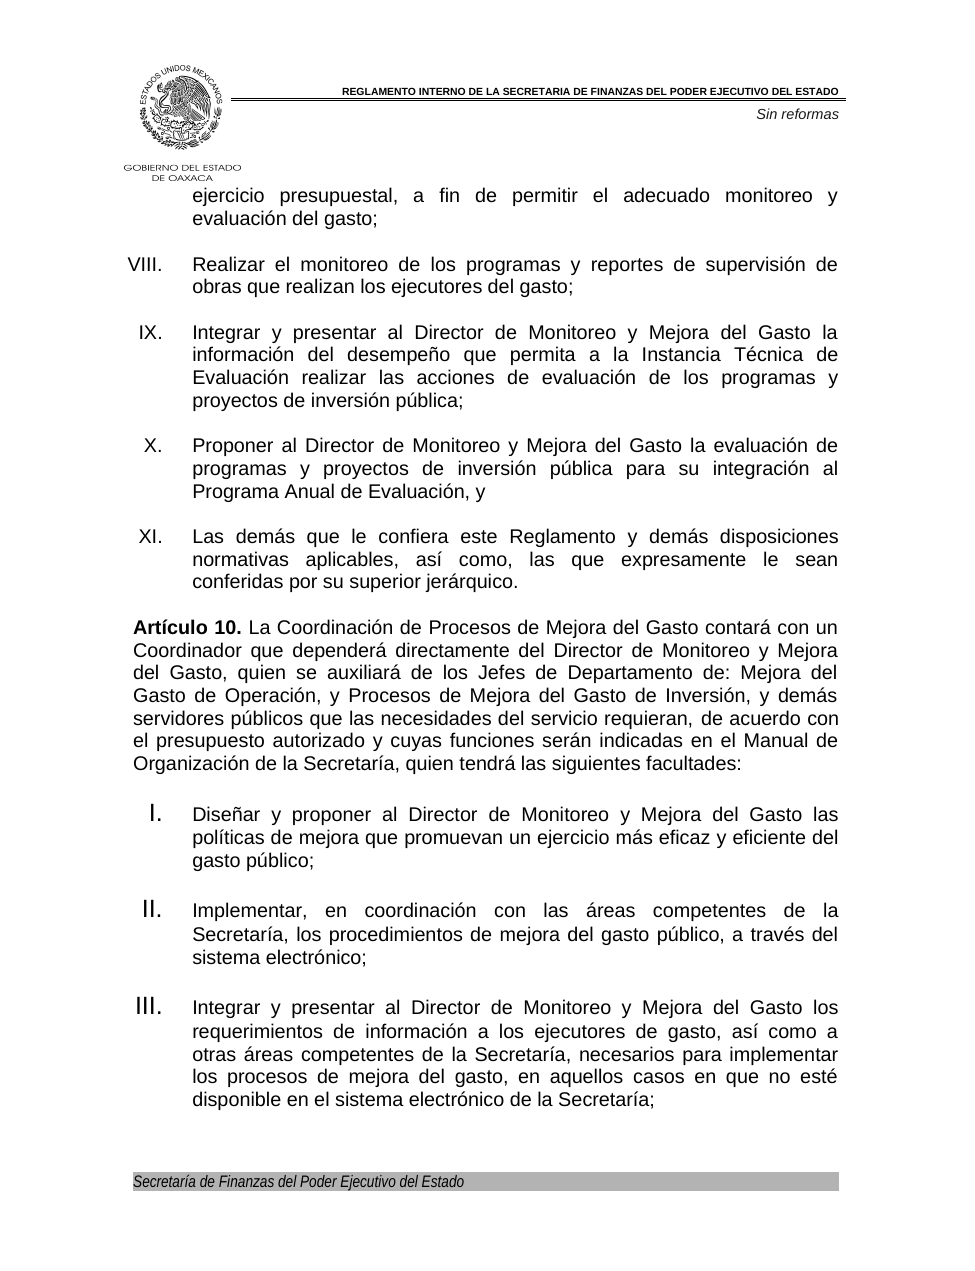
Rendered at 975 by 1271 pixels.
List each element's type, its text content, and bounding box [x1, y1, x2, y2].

list Integrar y presentar al Director de Monitoreo y Mejora del Gasto los requerimientos de información a los ejecutores de gasto, así como a otras áreas competentes de la Secretaría, necesarios para implementar los procesos de mejora del gasto, en aquellos casos en que no esté disponible en el sistema electrónico de la Secretaría; [162, 991, 839, 1111]
list Diseñar y proponer al Director de Monitoreo y Mejora del Gasto las políticas de mejora que promuevan un ejercicio más eficaz y eficiente del gasto público; [162, 797, 839, 872]
list Implementar, en coordinación con las áreas competentes de la Secretaría, los procedimientos de mejora del gasto público, a través del sistema electrónico; [162, 894, 839, 968]
picture [121, 62, 244, 184]
list Realizar el monitoreo de los programas y reportes de supervisión de obras que realizan los ejecutores del gasto; [162, 252, 839, 298]
list Integrar y presentar al Director de Monitoreo y Mejora del Gasto la información del desempeño que permita a la Instancia Técnica de Evaluación realizar las acciones de evaluación de los programas y proyectos de inversión pública; [162, 321, 839, 411]
list Las demás que le confiera este Reglamento y demás disposiciones normativas aplicables, así como, las que expresamente le sean conferidas por su superior jerárquico. [162, 525, 839, 593]
text Artículo 10. La Coordinación de Procesos de Mejora del Gasto contará con un Coordinador que dependerá directamente del Director de Monitoreo y Mejora del Gasto, quien se auxiliará de los Jefes de Departamento de: Mejora del Gasto de Operación, y Procesos de Mejora del Gasto de Inversión, y demás servidores públicos que las necesidades del servicio requieran, de acuerdo con el presupuesto autorizado y cuyas funciones serán indicadas en el Manual de Organización de la Secretaría, quien tendrá las siguientes facultades: [133, 616, 839, 775]
list Proponer al Director de Monitoreo y Mejora del Gasto la evaluación de programas y proyectos de inversión pública para su integración al Programa Anual de Evaluación, y [162, 434, 839, 502]
